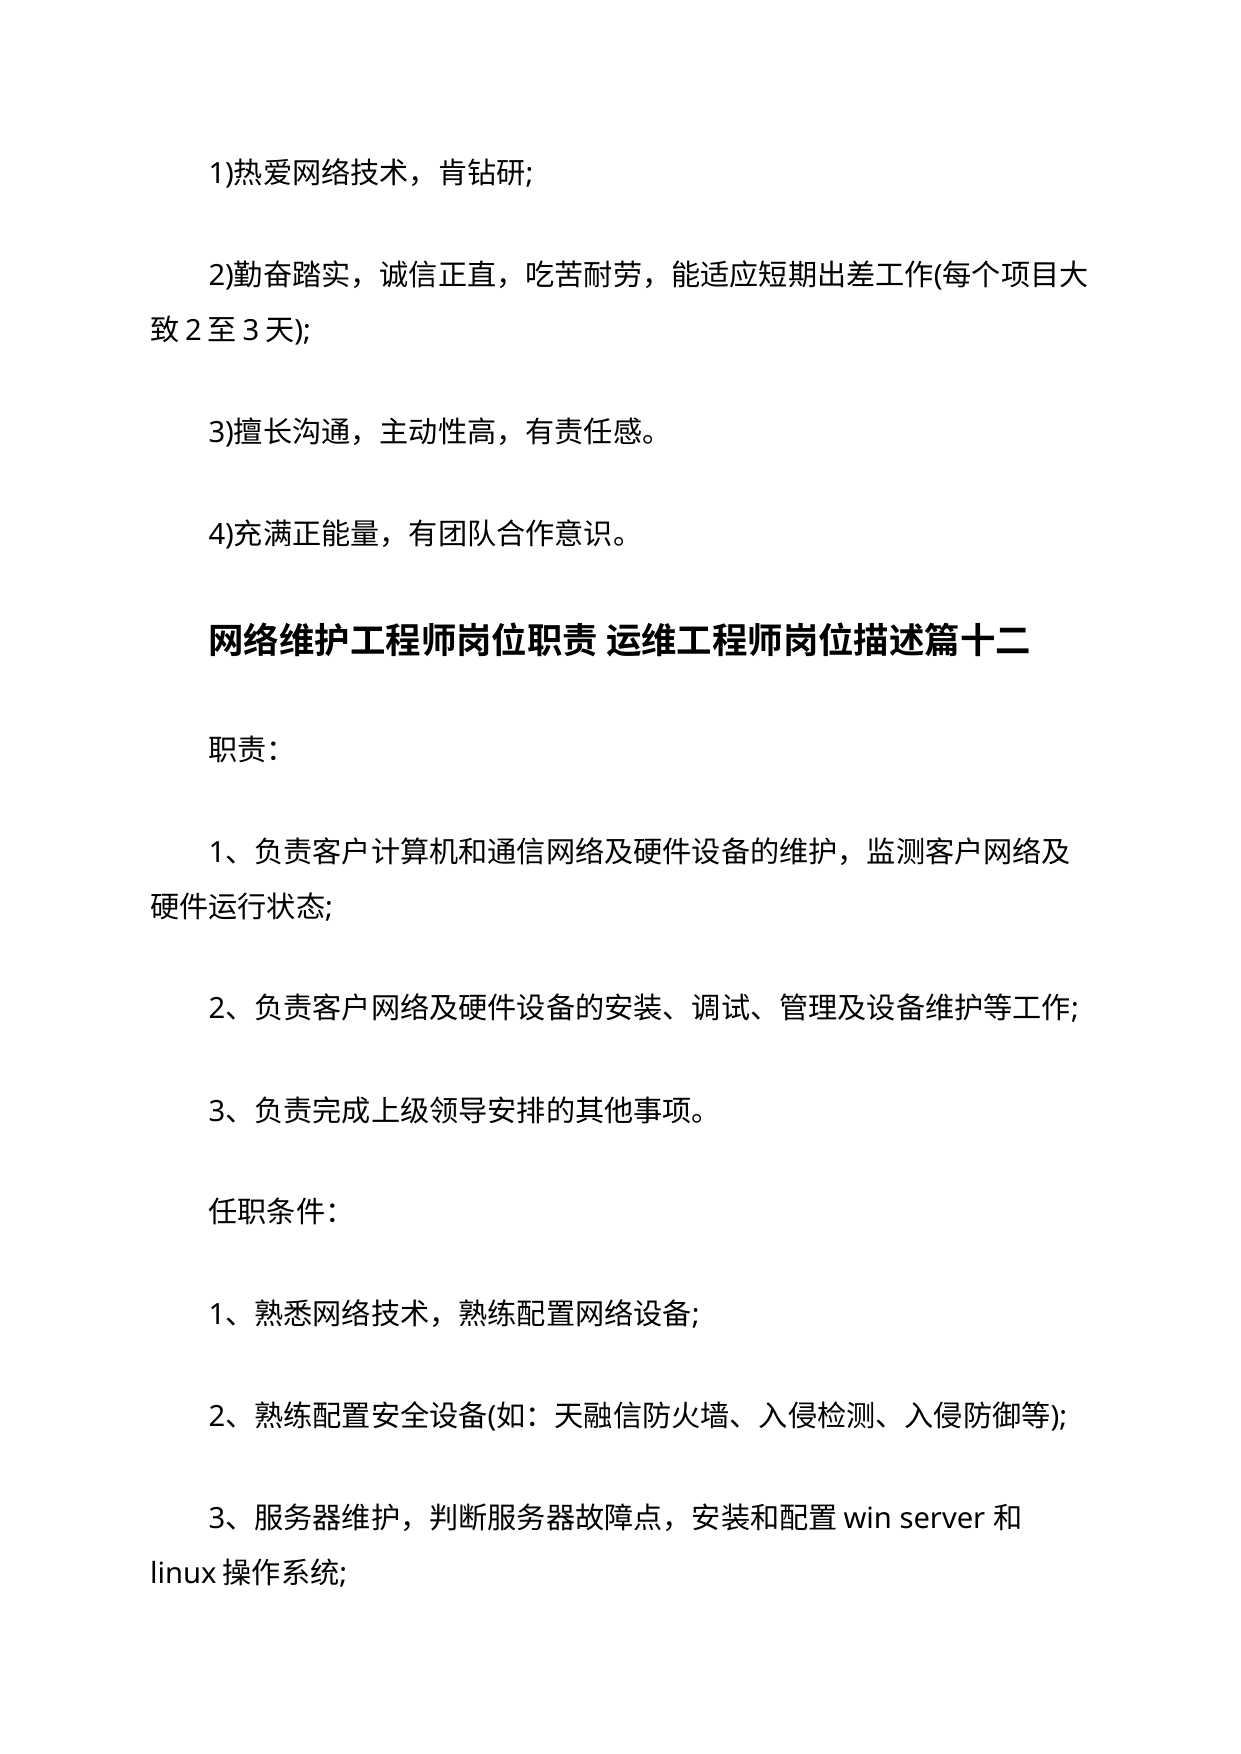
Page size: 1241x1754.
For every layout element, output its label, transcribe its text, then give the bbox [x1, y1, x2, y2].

text 2)勤奋踏实，诚信正直，吃苦耐劳，能适应短期出差工作(每个项目大致2至3天); [150, 252, 1090, 349]
text 2、熟练配置安全设备(如：天融信防火墙、入侵检测、入侵防御等); [150, 1393, 1090, 1435]
text 2、负责客户网络及硬件设备的安装、调试、管理及设备维护等工作; [150, 985, 1090, 1027]
text 职责： [150, 726, 1090, 769]
text 3)擅长沟通，主动性高，有责任感。 [150, 409, 1090, 451]
text 任职条件： [150, 1189, 1090, 1231]
text 3、负责完成上级领导安排的其他事项。 [150, 1087, 1090, 1129]
text 1、负责客户计算机和通信网络及硬件设备的维护，监测客户网络及硬件运行状态; [150, 828, 1090, 926]
text 1)热爱网络技术，肯钻研; [150, 150, 1090, 192]
text 4)充满正能量，有团队合作意识。 [150, 511, 1090, 553]
text 网络维护工程师岗位职责 运维工程师岗位描述篇十二 [150, 613, 1090, 664]
text 1、熟悉网络技术，熟练配置网络设备; [150, 1291, 1090, 1333]
text 3、服务器维护，判断服务器故障点，安装和配置win server 和linux操作系统; [150, 1495, 1090, 1592]
